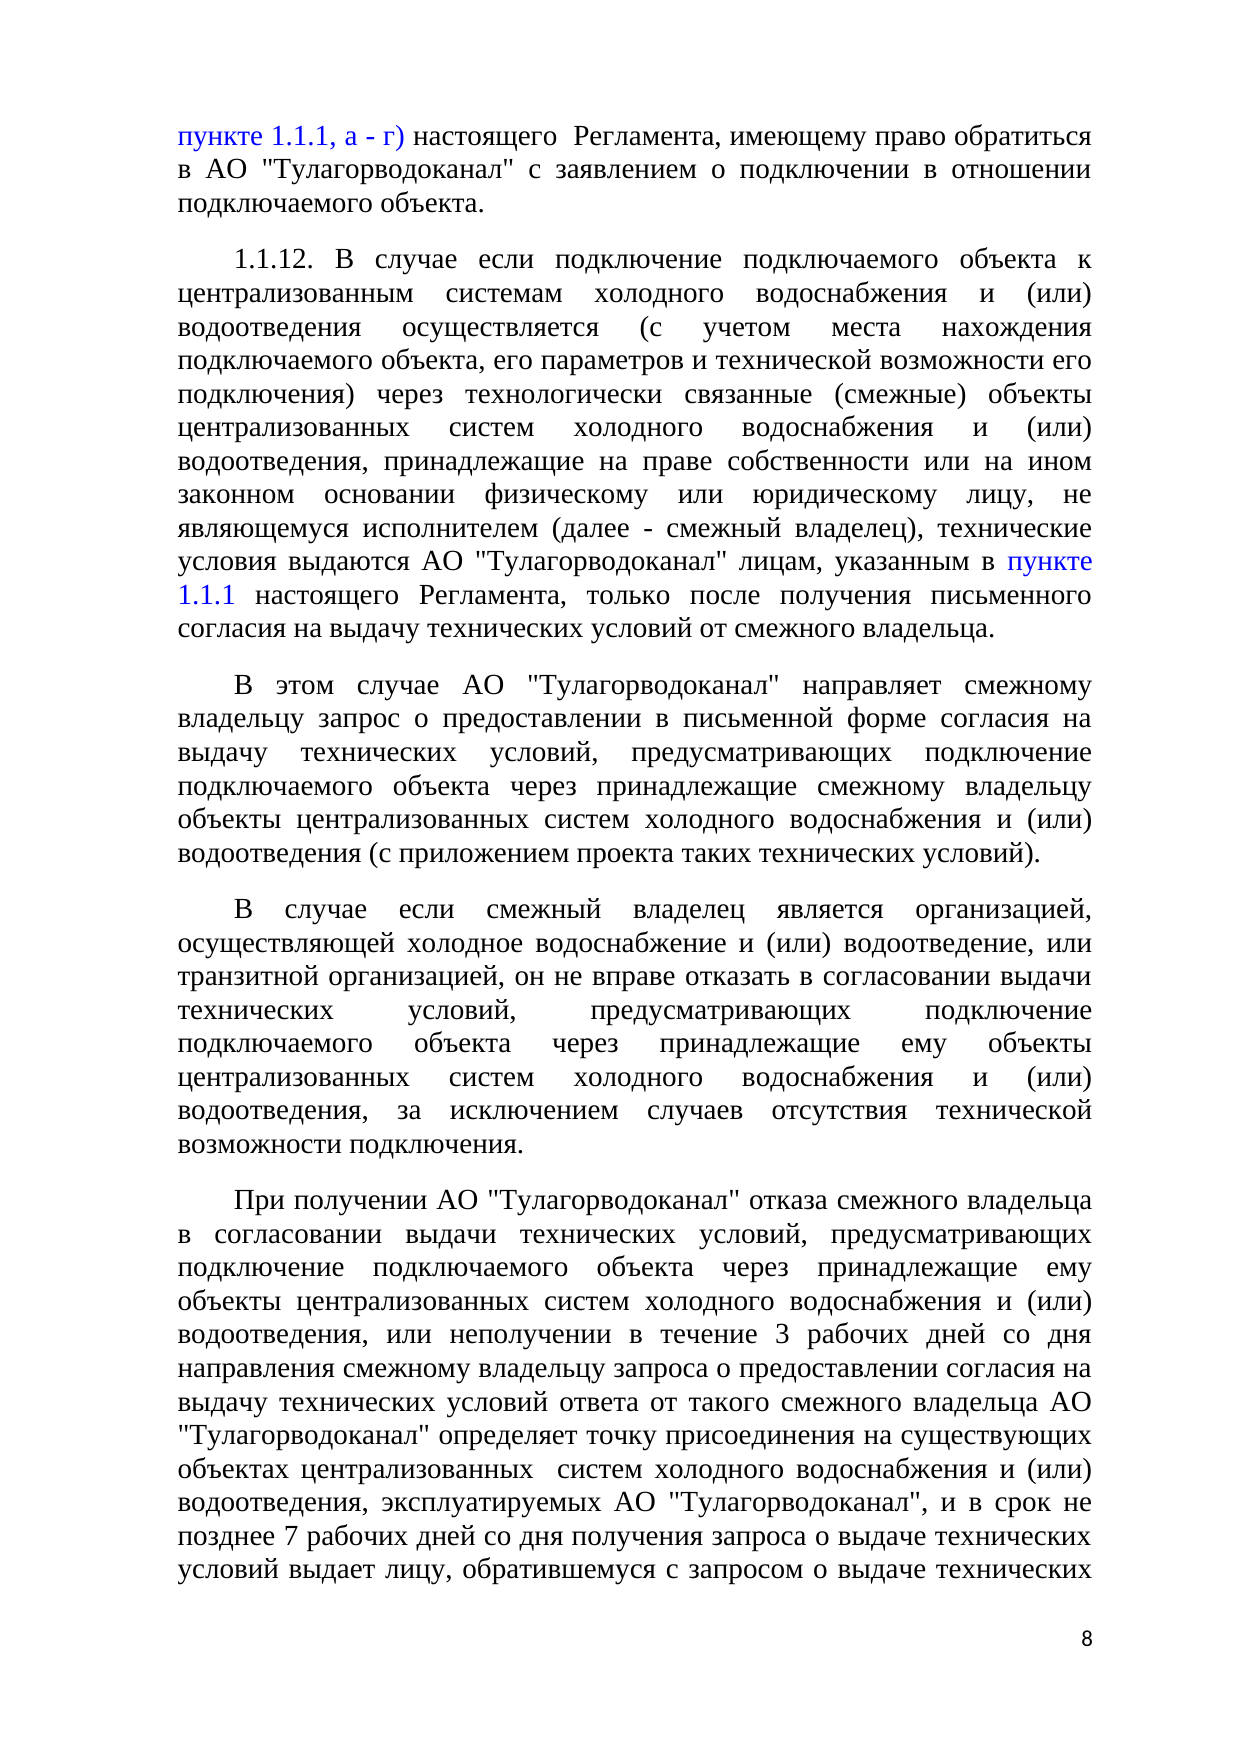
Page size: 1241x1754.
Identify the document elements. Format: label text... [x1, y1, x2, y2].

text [177, 1182, 1093, 1585]
text В этом случае АО "Тулагорводоканал" направляет смежному владельцу запрос о предоставлении в письменной форме согласия на выдачу технических условий, предусматривающих подключение подключаемого объекта через принадлежащие смежному владельцу объекты централизованных систем холодного водоснабжения и (или) водоотведения (с приложением проекта таких технических условий). [177, 667, 1093, 868]
text В случае если смежный владелец является организацией, осуществляющей холодное водоснабжение и (или) водоотведение, или транзитной организацией, он не вправе отказать в согласовании выдачи технических условий, предусматривающих подключение подключаемого объекта через принадлежащие ему объекты централизованных систем холодного водоснабжения и (или) водоотведения, за исключением случаев отсутствия технической возможности подключения. [177, 891, 1093, 1159]
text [177, 118, 1093, 219]
text 1.1.12. В случае если подключение подключаемого объекта к централизованным системам холодного водоснабжения и (или) водоотведения осуществляется (с учетом места нахождения подключаемого объекта, его параметров и технической возможности его подключения) через технологически связанные (смежные) объекты централизованных систем холодного водоснабжения и (или) водоотведения, принадлежащие на праве собственности или на ином законном основании физическому или юридическому лицу, не являющемуся исполнителем (далее - смежный владелец), технические условия выдаются АО "Тулагорводоканал" лицам, указанным в пункте 1.1.1 настоящего Регламента, только после получения письменного согласия на выдачу технических условий от смежного владельца. [177, 242, 1093, 644]
